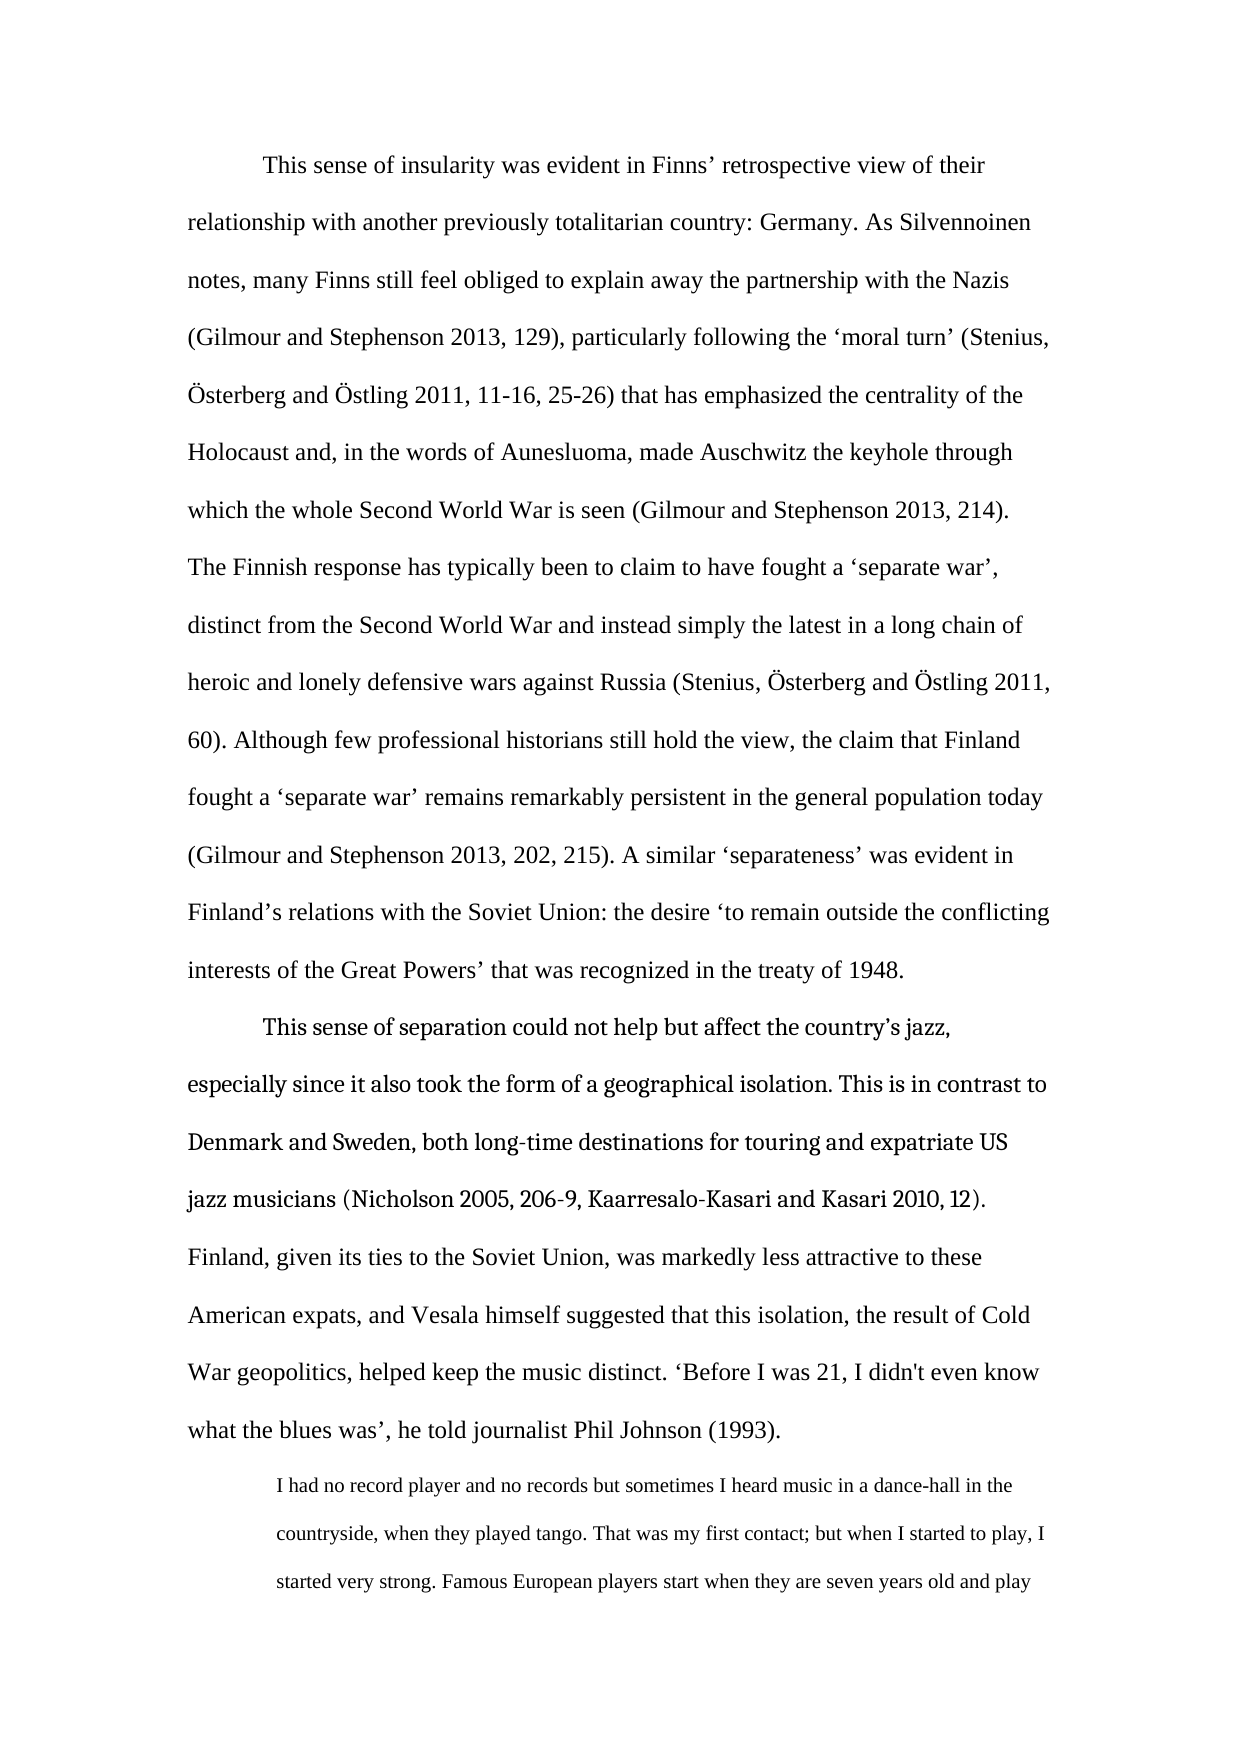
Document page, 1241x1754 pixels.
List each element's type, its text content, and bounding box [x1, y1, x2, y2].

text This sense of insularity was evident in Finns’ retrospective view of their relationship with another previously totalitarian country: Germany. As Silvennoinen notes, many Finns still feel obliged to explain away the partnership with the Nazis (Gilmour and Stephenson 2013, 129), particularly following the ‘moral turn’ (Stenius, Österberg and Östling 2011, 11-16, 25-26) that has emphasized the centrality of the Holocaust and, in the words of Aunesluoma, made Auschwitz the keyhole through which the whole Second World War is seen (Gilmour and Stephenson 2013, 214). The Finnish response has typically been to claim to have fought a ‘separate war’, distinct from the Second World War and instead simply the latest in a long chain of heroic and lonely defensive wars against Russia (Stenius, Österberg and Östling 2011, 60). Although few professional historians still hold the view, the claim that Finland fought a ‘separate war’ remains remarkably persistent in the general population today (Gilmour and Stephenson 2013, 202, 215). A similar ‘separateness’ was evident in Finland’s relations with the Soviet Union: the desire ‘to remain outside the conflicting interests of the Great Powers’ that was recognized in the treaty of 1948. [187, 150, 1053, 984]
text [276, 1472, 1053, 1593]
text This sense of separation could not help but affect the country’s jazz, especially since it also took the form of a geographical isolation. This is in contrast to Denmark and Sweden, both long-time destinations for touring and expatriate US jazz musicians (Nicholson 2005, 206-9, Kaarresalo-Kasari and Kasari 2010, 12). Finland, given its ties to the Soviet Union, was markedly less attractive to these American expats, and Vesala himself suggested that this isolation, the result of Cold War geopolitics, helped keep the music distinct. ‘Before I was 21, I didn't even know what the blues was’, he told journalist Phil Johnson (1993). [187, 1012, 1053, 1444]
